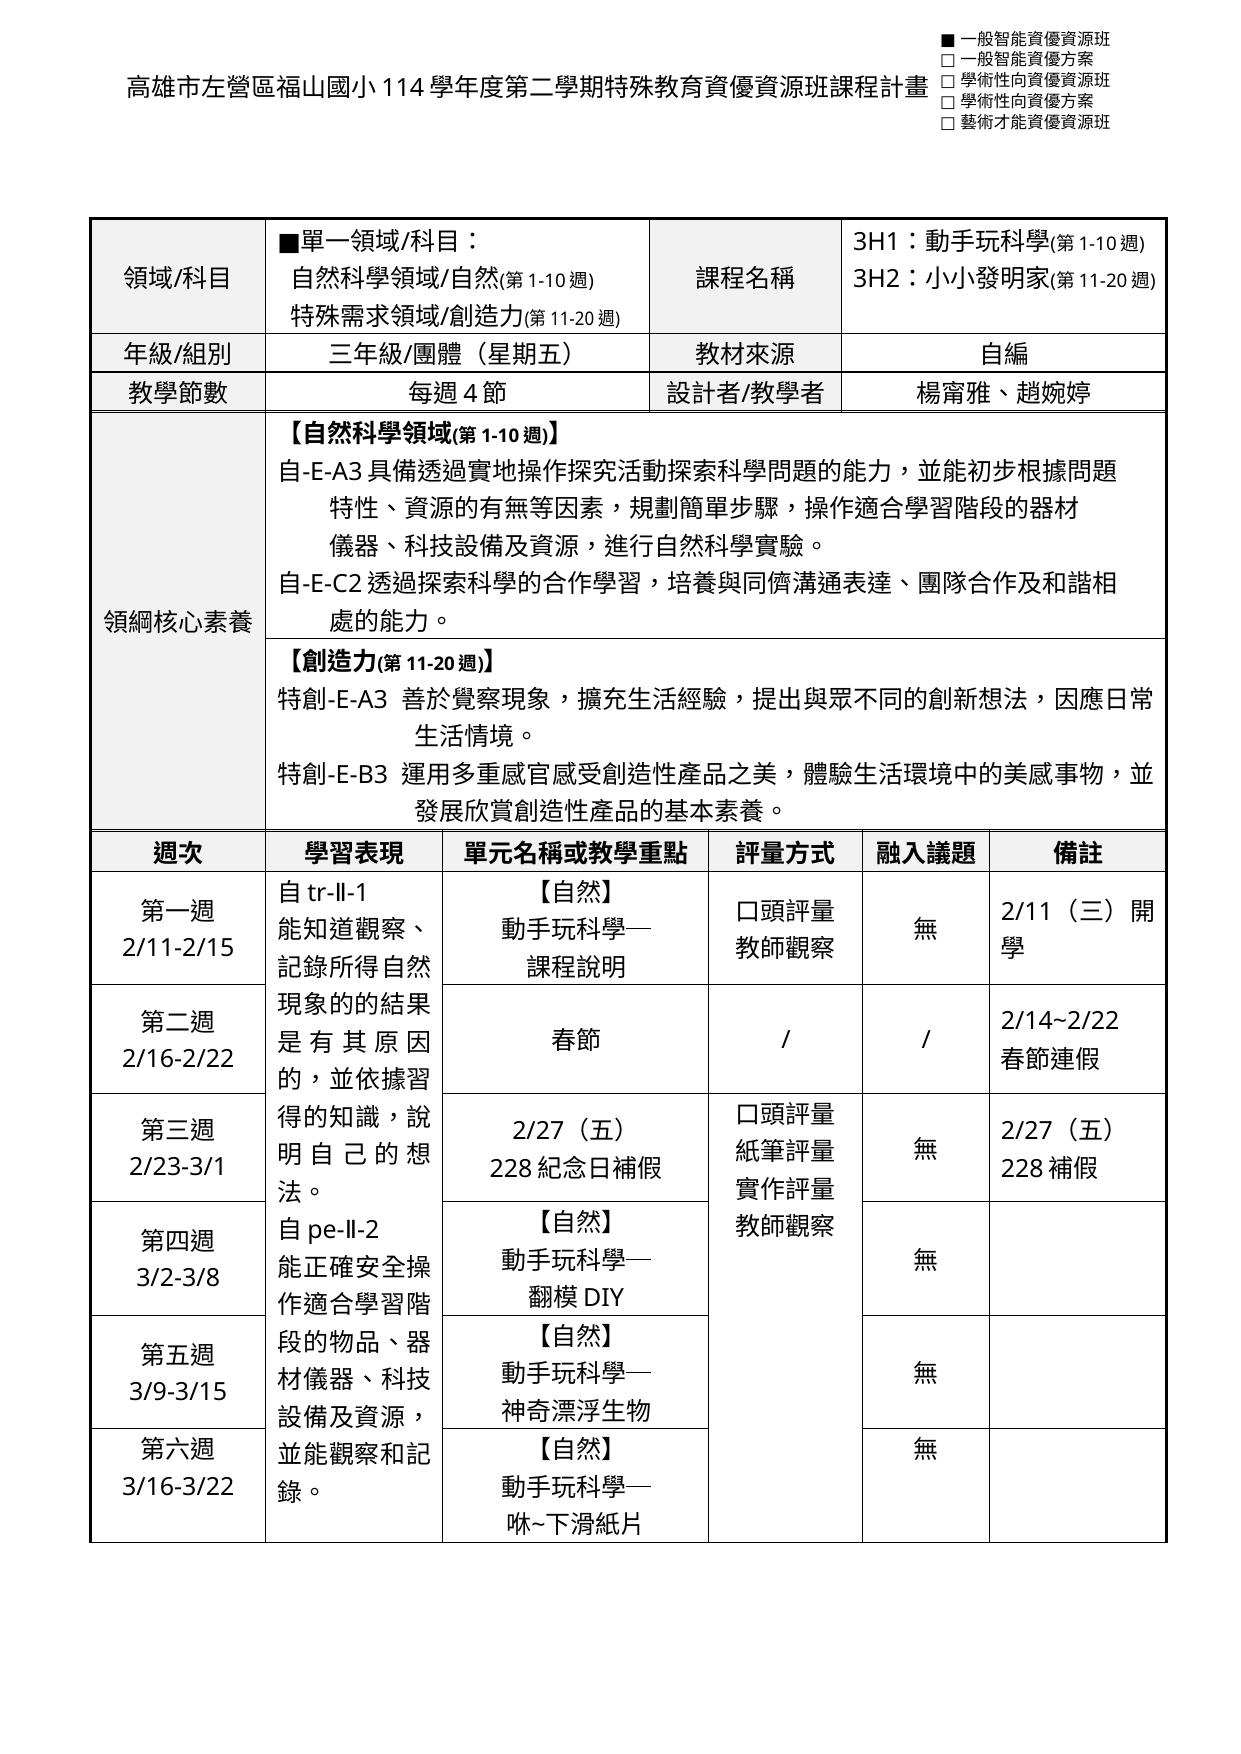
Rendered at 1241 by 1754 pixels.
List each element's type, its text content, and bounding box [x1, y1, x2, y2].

table_cell / [709, 985, 862, 1093]
table_header ■單一領域/科目： 自然科學領域/自然(第1-10週) 特殊需求領域/創造力(第11-20週) [266, 220, 649, 333]
table_cell 教學節數 [92, 373, 265, 410]
table_cell 第一週 2/11-2/15 [92, 872, 265, 984]
table_cell 自tr-Ⅱ-1 能知道觀察、記錄所得自然現象的的結果是有其原因的，並依據習得的知識，說明自己的想法。 自pe-Ⅱ-2 能正確安全操作適合學習階段的物品、器材儀器、科技設備及資源，並能觀察和記錄。 自ai-Ⅱ-3 透過動手實作，享受以成品來表現自己構想的樂趣。 [266, 872, 442, 1542]
table_cell 年級/組別 [92, 334, 265, 371]
table_cell 【自然】 動手玩科學─ 神奇漂浮生物 [443, 1316, 708, 1428]
table_cell 無 [863, 1094, 989, 1201]
table_cell 2/27（五） 228紀念日補假 [443, 1094, 708, 1201]
table_cell / [863, 985, 989, 1093]
table_cell 楊甯雅、趙婉婷 [842, 373, 1165, 410]
table_cell 【創造力(第11-20週)】 特創-E-A3 善於覺察現象，擴充生活經驗，提出與眾不同的創新想法，因應日常生活情境。 特創-E-B3 運用多重感官感受創造性產品之美，體驗生活環境中的美感事物，並發展欣賞創造性產品的基本素養。 [266, 639, 1165, 829]
table_cell 評量方式 [709, 832, 862, 871]
table_cell 每週4節 [266, 373, 649, 410]
table_cell 自編 [842, 334, 1165, 371]
table_cell 無 [863, 872, 989, 984]
table_cell 第五週 3/9-3/15 [92, 1316, 265, 1428]
table_header 3H1：動手玩科學(第1-10週) 3H2：小小發明家(第11-20週) [842, 220, 1165, 333]
table_cell 學習表現 [266, 832, 442, 871]
table_cell 第六週 3/16-3/22 [92, 1429, 265, 1542]
table_cell 2/11（三）開學 [990, 872, 1165, 984]
table_cell 春節 [443, 985, 708, 1093]
table_header 課程名稱 [650, 220, 841, 333]
table_cell 教材來源 [650, 334, 841, 371]
table_cell 週次 [92, 832, 265, 871]
table_cell 單元名稱或教學重點 [443, 832, 708, 871]
table_header 領域/科目 [92, 220, 265, 333]
table_cell 【自然】 動手玩科學─ 課程說明 [443, 872, 708, 984]
table_cell 設計者/教學者 [650, 373, 841, 410]
table_cell [990, 1316, 1165, 1428]
table_cell 【自然科學領域(第1-10週)】 自-E-A3具備透過實地操作探究活動探索科學問題的能力，並能初步根據問題 特性、資源的有無等因素，規劃簡單步驟，操作適合學習階段的器材 儀器、科技設備及資源，進行自然科學實驗。 自-E-C2透過探索科學的合作學習，培養與同儕溝通表達、團隊合作及和諧相 處的能力。 [266, 413, 1165, 638]
table_cell 無 [863, 1202, 989, 1315]
table_cell [990, 1202, 1165, 1315]
table_cell 備註 [990, 832, 1165, 871]
table_cell 第四週 3/2-3/8 [92, 1202, 265, 1315]
text 高雄市左營區福山國小114學年度第二學期特殊教育資優資源班課程計畫 [89, 67, 1152, 105]
table_cell 2/27（五） 228補假 [990, 1094, 1165, 1201]
table_cell 口頭評量 教師觀察 [709, 872, 862, 984]
table_cell 領綱核心素養 [92, 413, 265, 829]
table_cell 【自然】 動手玩科學─ 翻模DIY [443, 1202, 708, 1315]
table_cell 融入議題 [863, 832, 989, 871]
table_cell 三年級/團體（星期五） [266, 334, 649, 371]
table_cell 無 [863, 1429, 989, 1542]
table_cell 【自然】 動手玩科學─ 咻~下滑紙片 [443, 1429, 708, 1542]
table_cell 第三週 2/23-3/1 [92, 1094, 265, 1201]
table_cell 口頭評量 紙筆評量 實作評量 教師觀察 [709, 1094, 862, 1542]
table_cell [990, 1429, 1165, 1542]
table_cell 2/14~2/22 春節連假 [990, 985, 1165, 1093]
table_cell 第二週 2/16-2/22 [92, 985, 265, 1093]
table_cell 無 [863, 1316, 989, 1428]
